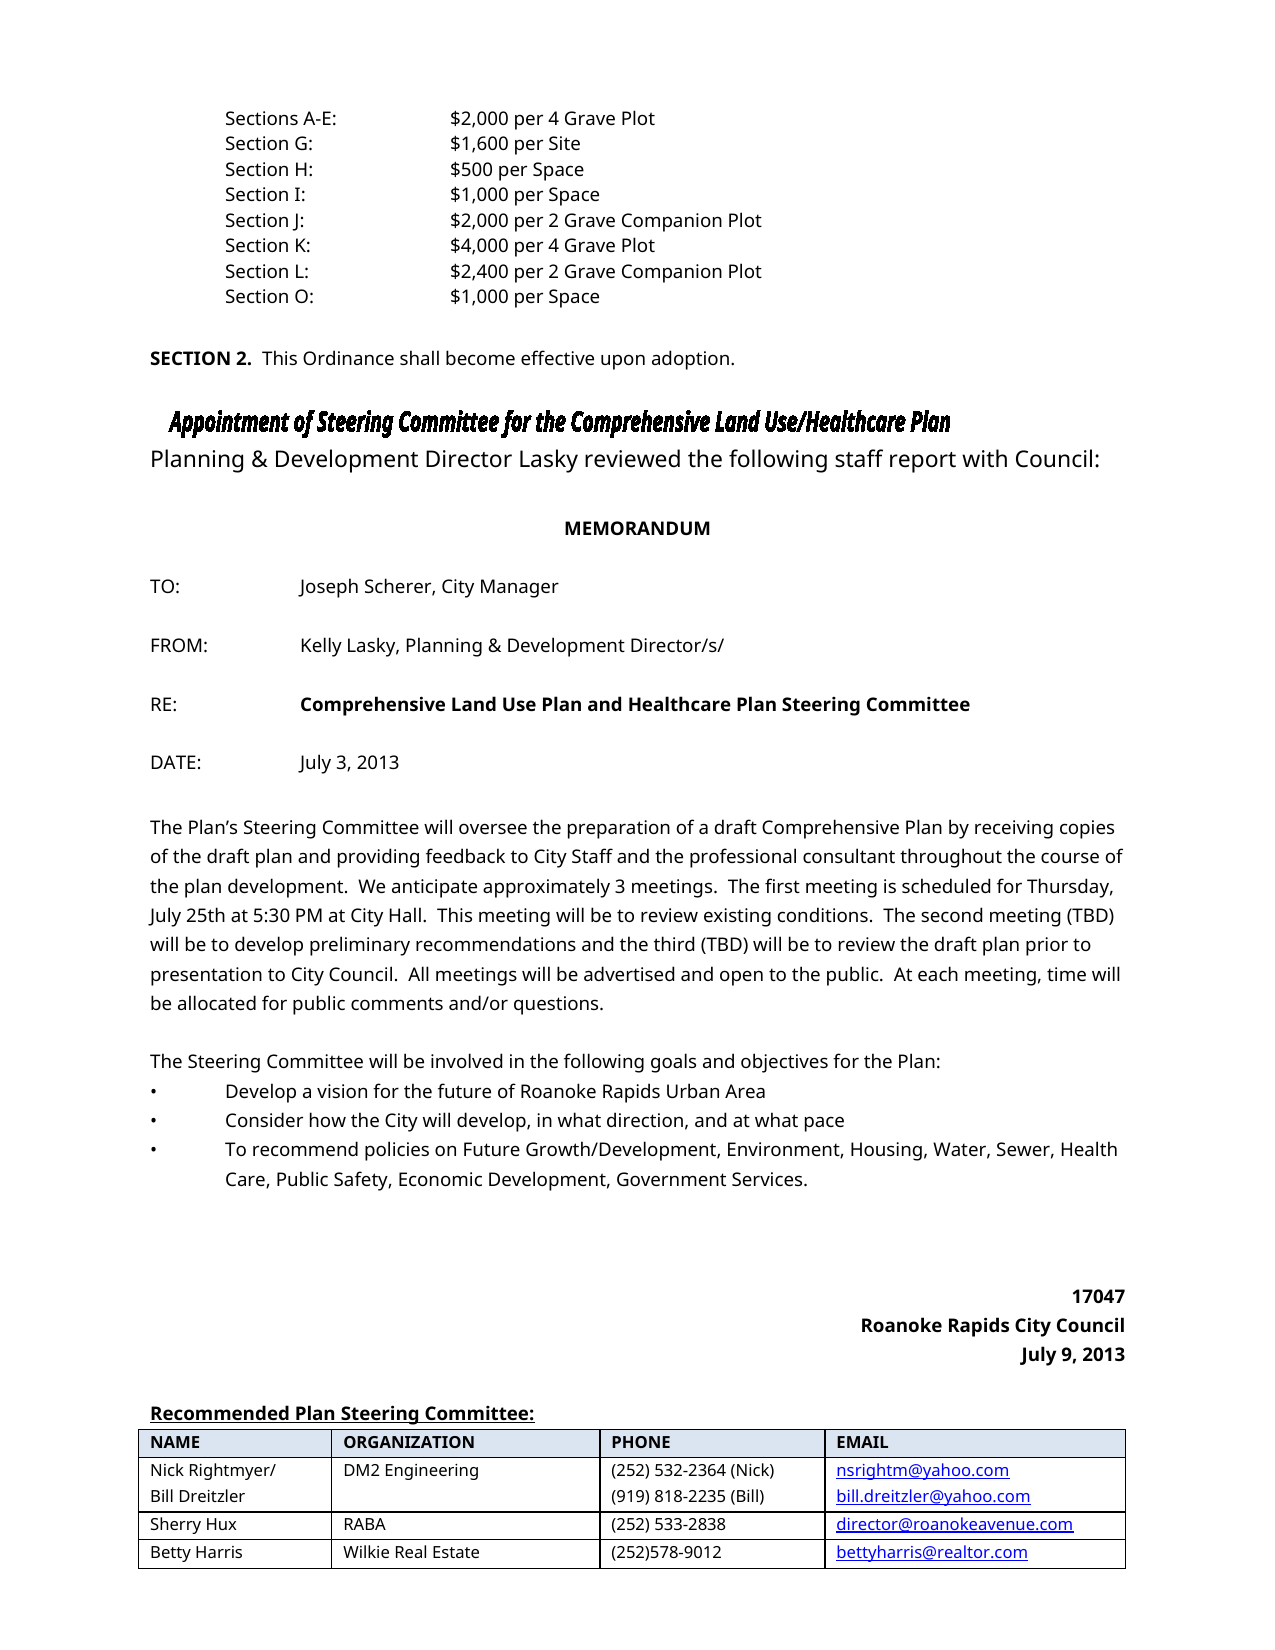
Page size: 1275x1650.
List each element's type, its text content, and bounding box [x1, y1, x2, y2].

table_cell nsrightm@yahoo.com bill.dreitzler@yahoo.com [826, 1458, 1125, 1511]
text 17047 [150, 1283, 1125, 1308]
text Section O: $1,000 per Space [150, 284, 1125, 309]
text Section G: $1,600 per Site [150, 131, 1125, 156]
text FROM: Kelly Lasky, Planning & Development Director/s/ [150, 632, 1125, 658]
table_cell director@roanokeavenue.com [826, 1513, 1125, 1539]
text Section J: $2,000 per 2 Grave Companion Plot [150, 207, 1125, 233]
text Section K: $4,000 per 4 Grave Plot [150, 233, 1125, 258]
table_header PHONE [601, 1430, 824, 1457]
table_cell Wilkie Real Estate [332, 1540, 599, 1567]
text SECTION 2. This Ordinance shall become effective upon adoption. [150, 345, 1125, 371]
text • Develop a vision for the future of Roanoke Rapids Urban Area [150, 1078, 1125, 1103]
text Recommended Plan Steering Committee: [150, 1400, 1125, 1426]
text Section I: $1,000 per Space [150, 182, 1125, 207]
text The Steering Committee will be involved in the following goals and objectives for the Plan: [150, 1049, 1125, 1074]
text July 9, 2013 [150, 1341, 1125, 1367]
text MEMORANDUM [150, 515, 1125, 541]
table_cell Sherry Hux [139, 1513, 331, 1539]
table_header ORGANIZATION [332, 1430, 599, 1457]
text TO: Joseph Scherer, City Manager [150, 574, 1125, 599]
text RE: Comprehensive Land Use Plan and Healthcare Plan Steering Committee [150, 691, 1125, 716]
table_cell (252)578-9012 [601, 1540, 824, 1567]
table_cell Betty Harris [139, 1540, 331, 1567]
text The Plan’s Steering Committee will oversee the preparation of a draft Comprehensive Plan by receiving copies of the draft plan and providing feedback to City Staff and the professional consultant throughout the course of the plan development. We anticipate approximately 3 meetings. The first meeting is scheduled for Thursday, July 25th at 5:30 PM at City Hall. This meeting will be to review existing conditions. The second meeting (TBD) will be to develop preliminary recommendations and the third (TBD) will be to review the draft plan prior to presentation to City Council. All meetings will be advertised and open to the public. At each meeting, time will be allocated for public comments and/or questions. [150, 814, 1125, 1016]
text Section L: $2,400 per 2 Grave Companion Plot [150, 258, 1125, 284]
text DATE: July 3, 2013 [150, 749, 1125, 775]
text • To recommend policies on Future Growth/Development, Environment, Housing, Water, Sewer, Health Care, Public Safety, Economic Development, Government Services. [150, 1137, 1125, 1191]
table_cell (252) 532-2364 (Nick) (919) 818-2235 (Bill) [601, 1458, 824, 1511]
table_cell bettyharris@realtor.com [826, 1540, 1125, 1567]
text Roanoke Rapids City Council [150, 1312, 1125, 1338]
table_cell Nick Rightmyer/ Bill Dreitzler [139, 1458, 331, 1511]
text Section H: $500 per Space [150, 156, 1125, 182]
table_header NAME [139, 1430, 331, 1457]
table_cell DM2 Engineering [332, 1458, 599, 1511]
text Planning & Development Director Lasky reviewed the following staff report with Council: [150, 443, 1125, 474]
text • Consider how the City will develop, in what direction, and at what pace [150, 1107, 1125, 1133]
table_header EMAIL [826, 1430, 1125, 1457]
table_cell RABA [332, 1513, 599, 1539]
text Sections A-E: $2,000 per 4 Grave Plot [150, 105, 1125, 131]
table_cell (252) 533-2838 [601, 1513, 824, 1539]
